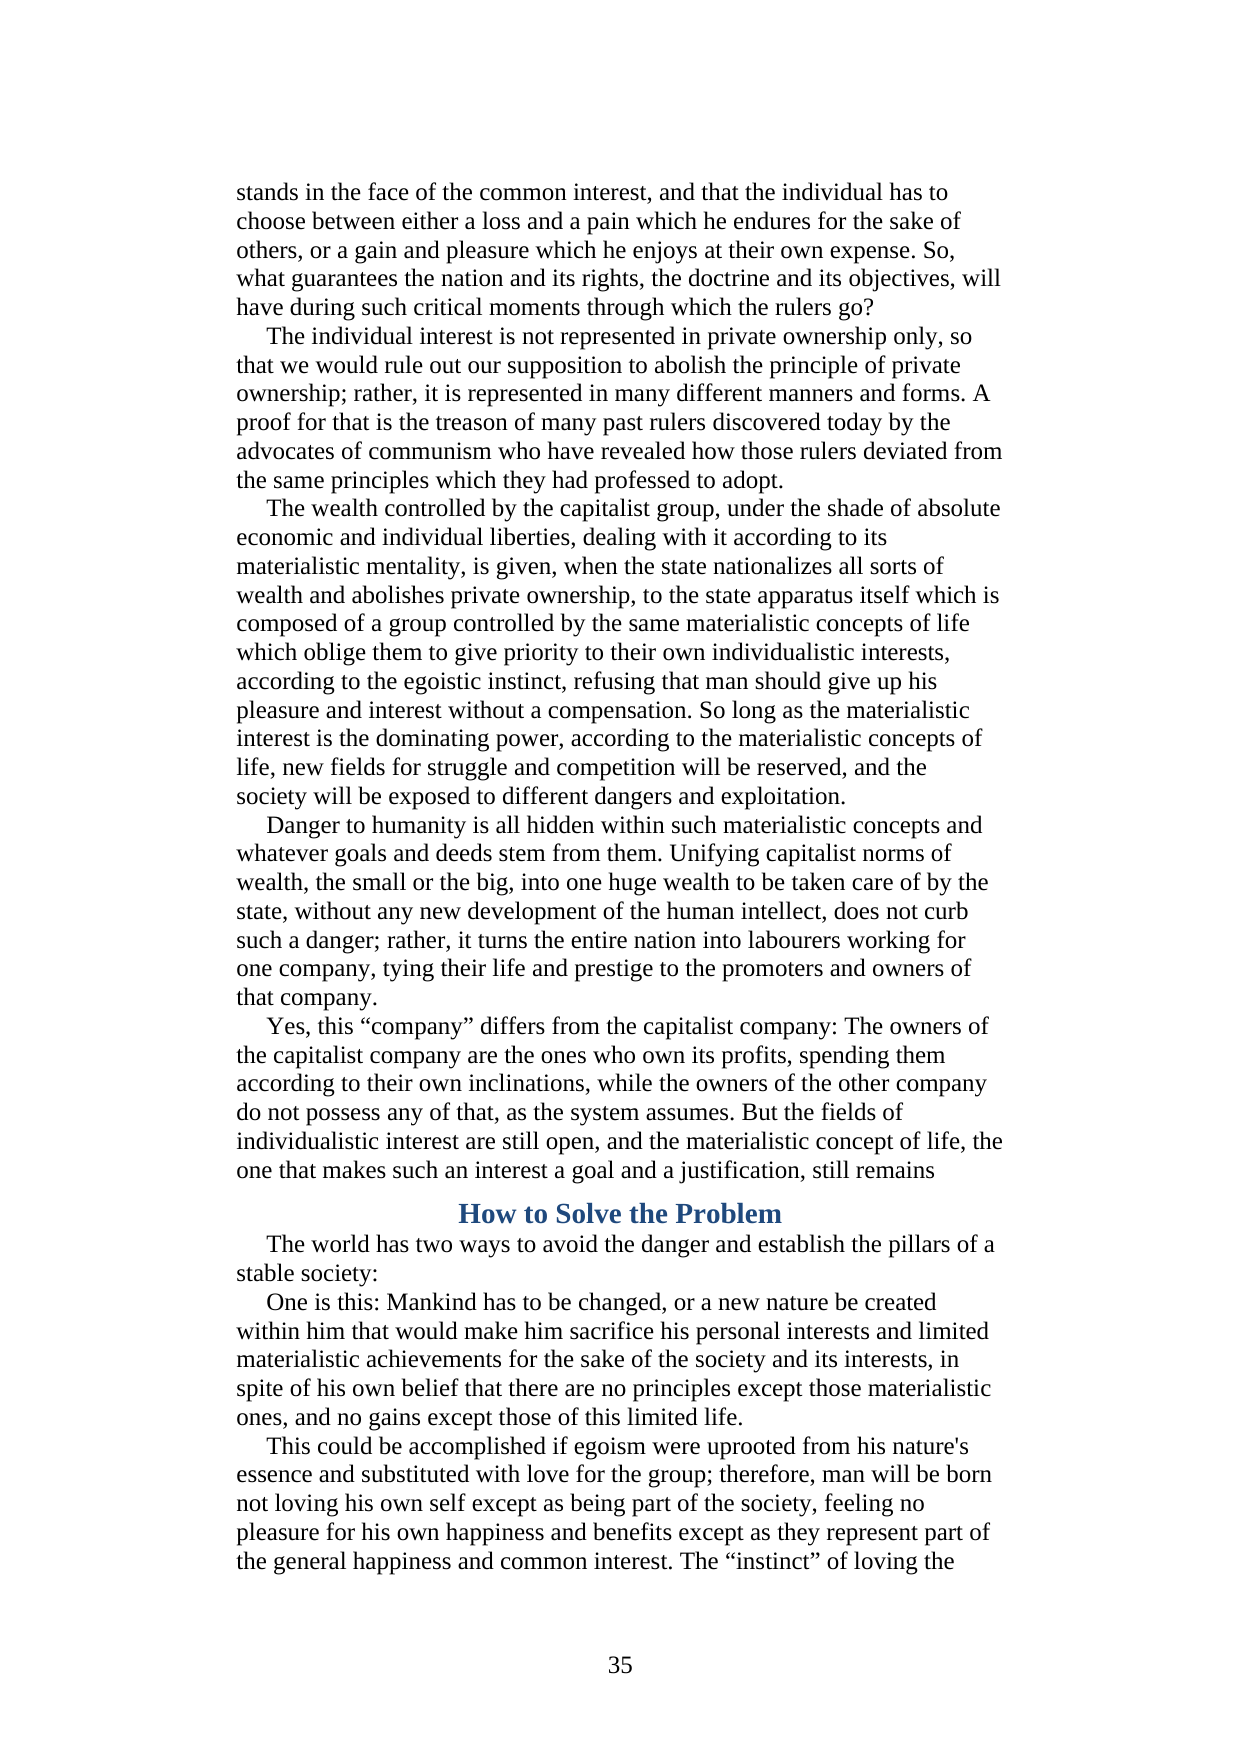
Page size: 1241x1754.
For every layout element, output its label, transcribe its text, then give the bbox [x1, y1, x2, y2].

text The wealth controlled by the capitalist group, under the shade of absolute economic and individual liberties, dealing with it according to its materialistic mentality, is given, when the state nationalizes all sorts of wealth and abolishes private ownership, to the state apparatus itself which is composed of a group controlled by the same materialistic concepts of life which oblige them to give priority to their own individualistic interests, according to the egoistic instinct, refusing that man should give up his pleasure and interest without a compensation. So long as the materialistic interest is the dominating power, accord­ing to the materialistic concepts of life, new fields for struggle and competition will be reserved, and the society will be exposed to different dangers and exploitation. [236, 493, 1004, 810]
text The indiv­idual interest is not represented in private ownership only, so that we would rule out our supposition to abolish the principle of private ownership; rather, it is represented in many different manners and forms. A proof for that is the treason of many past rulers discovered today by the advocates of communism who have revealed how those rulers deviated from the same principles which they had professed to adopt. [236, 321, 1004, 493]
text The world has two ways to avoid the danger and establish the pillars of a stable society: [236, 1229, 1004, 1287]
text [236, 1431, 1004, 1574]
text One is this: Mankind has to be changed, or a new nature be created within him that would make him sacrifice his personal interests and limited materialistic achievements for the sake of the society and its interests, in spite of his own belief that there are no principles except those materialistic ones, and no gains except those of this limited life. [236, 1287, 1004, 1431]
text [236, 177, 1004, 321]
text Danger to humanity is all hidden within such materialistic concepts and whatever goals and deeds stem from them. Unifying capitalist norms of wealth, the small or the big, into one huge wealth to be taken care of by the state, without any new development of the human intellect, does not curb such a danger; rather, it turns the entire nation into labourers working for one company, tying their life and prestige to the promoters and owners of that company. [236, 810, 1004, 1011]
subtitle How to Solve the Problem [236, 1196, 1004, 1229]
text Yes, this “company” differs from the capitalist company: The owners of the capitalist company are the ones who own its profits, spending them according to their own inclinations, while the owners of the other company do not possess any of that, as the system assumes. But the fields of individualistic interest are still open, and the materialistic concept of life, the one that makes such an interest a goal and a justification, still remains [236, 1011, 1004, 1183]
